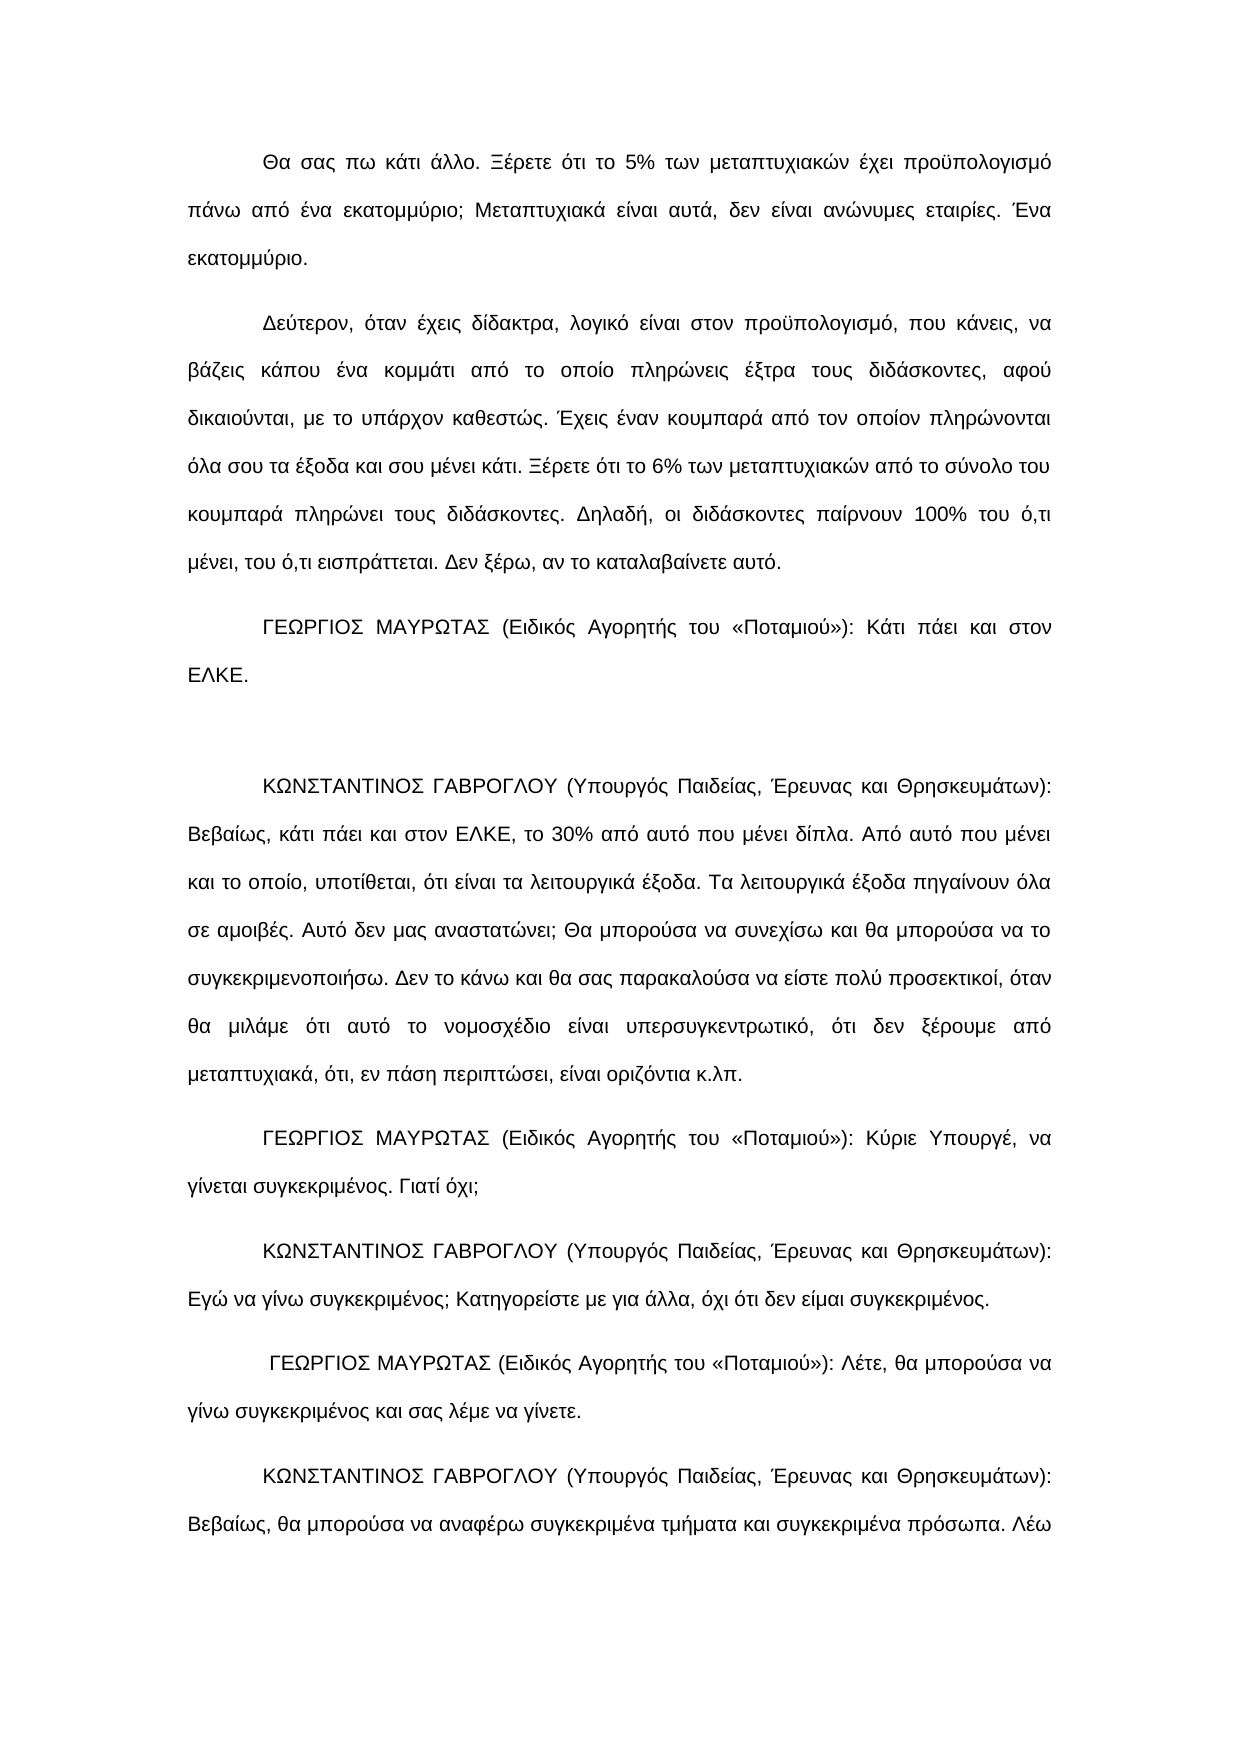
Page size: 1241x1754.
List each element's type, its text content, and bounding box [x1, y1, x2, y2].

text ΓΕΩΡΓΙΟΣ ΜΑΥΡΩΤΑΣ (Ειδικός Αγορητής του «Ποταμιού»): Λέτε, θα μπορούσα να γίνω συγκεκριμένος και σας λέμε να γίνετε. [187, 1351, 1053, 1423]
text ΚΩΝΣΤΑΝΤΙΝΟΣ ΓΑΒΡΟΓΛΟΥ (Υπουργός Παιδείας, Έρευνας και Θρησκευμάτων): Εγώ να γίνω συγκεκριμένος; Κατηγορείστε με για άλλα, όχι ότι δεν είμαι συγκεκριμένος. [187, 1238, 1053, 1310]
text ΓΕΩΡΓΙΟΣ ΜΑΥΡΩΤΑΣ (Ειδικός Αγορητής του «Ποταμιού»): Κάτι πάει και στον ΕΛΚΕ. [187, 614, 1053, 686]
text Θα σας πω κάτι άλλο. Ξέρετε ότι το 5% των μεταπτυχιακών έχει προϋπολογισμό πάνω από ένα εκατομμύριο; Μεταπτυχιακά είναι αυτά, δεν είναι ανώνυμες εταιρίες. Ένα εκατομμύριο. [187, 150, 1053, 270]
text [187, 1463, 1053, 1535]
text ΓΕΩΡΓΙΟΣ ΜΑΥΡΩΤΑΣ (Ειδικός Αγορητής του «Ποταμιού»): Κύριε Υπουργέ, να γίνεται συγκεκριμένος. Γιατί όχι; [187, 1126, 1053, 1198]
text Δεύτερον, όταν έχεις δίδακτρα, λογικό είναι στον προϋπολογισμό, που κάνεις, να βάζεις κάπου ένα κομμάτι από το οποίο πληρώνεις έξτρα τους διδάσκοντες, αφού δικαιούνται, με το υπάρχον καθεστώς. Έχεις έναν κουμπαρά από τον οποίον πληρώνονται όλα σου τα έξοδα και σου μένει κάτι. Ξέρετε ότι το 6% των μεταπτυχιακών από το σύνολο του κουμπαρά πληρώνει τους διδάσκοντες. Δηλαδή, οι διδάσκοντες παίρνουν 100% του ό,τι μένει, του ό,τι εισπράττεται. Δεν ξέρω, αν το καταλαβαίνετε αυτό. [187, 310, 1053, 574]
text ΚΩΝΣΤΑΝΤΙΝΟΣ ΓΑΒΡΟΓΛΟΥ (Υπουργός Παιδείας, Έρευνας και Θρησκευμάτων): Βεβαίως, κάτι πάει και στον ΕΛΚΕ, το 30% από αυτό που μένει δίπλα. Από αυτό που μένει και το οποίο, υποτίθεται, ότι είναι τα λειτουργικά έξοδα. Τα λειτουργικά έξοδα πηγαίνουν όλα σε αμοιβές. Αυτό δεν μας αναστατώνει; Θα μπορούσα να συνεχίσω και θα μπορούσα να το συγκεκριμενοποιήσω. Δεν το κάνω και θα σας παρακαλούσα να είστε πολύ προσεκτικοί, όταν θα μιλάμε ότι αυτό το νομοσχέδιο είναι υπερσυγκεντρωτικό, ότι δεν ξέρουμε από μεταπτυχιακά, ότι, εν πάση περιπτώσει, είναι οριζόντια κ.λπ. [187, 774, 1053, 1085]
